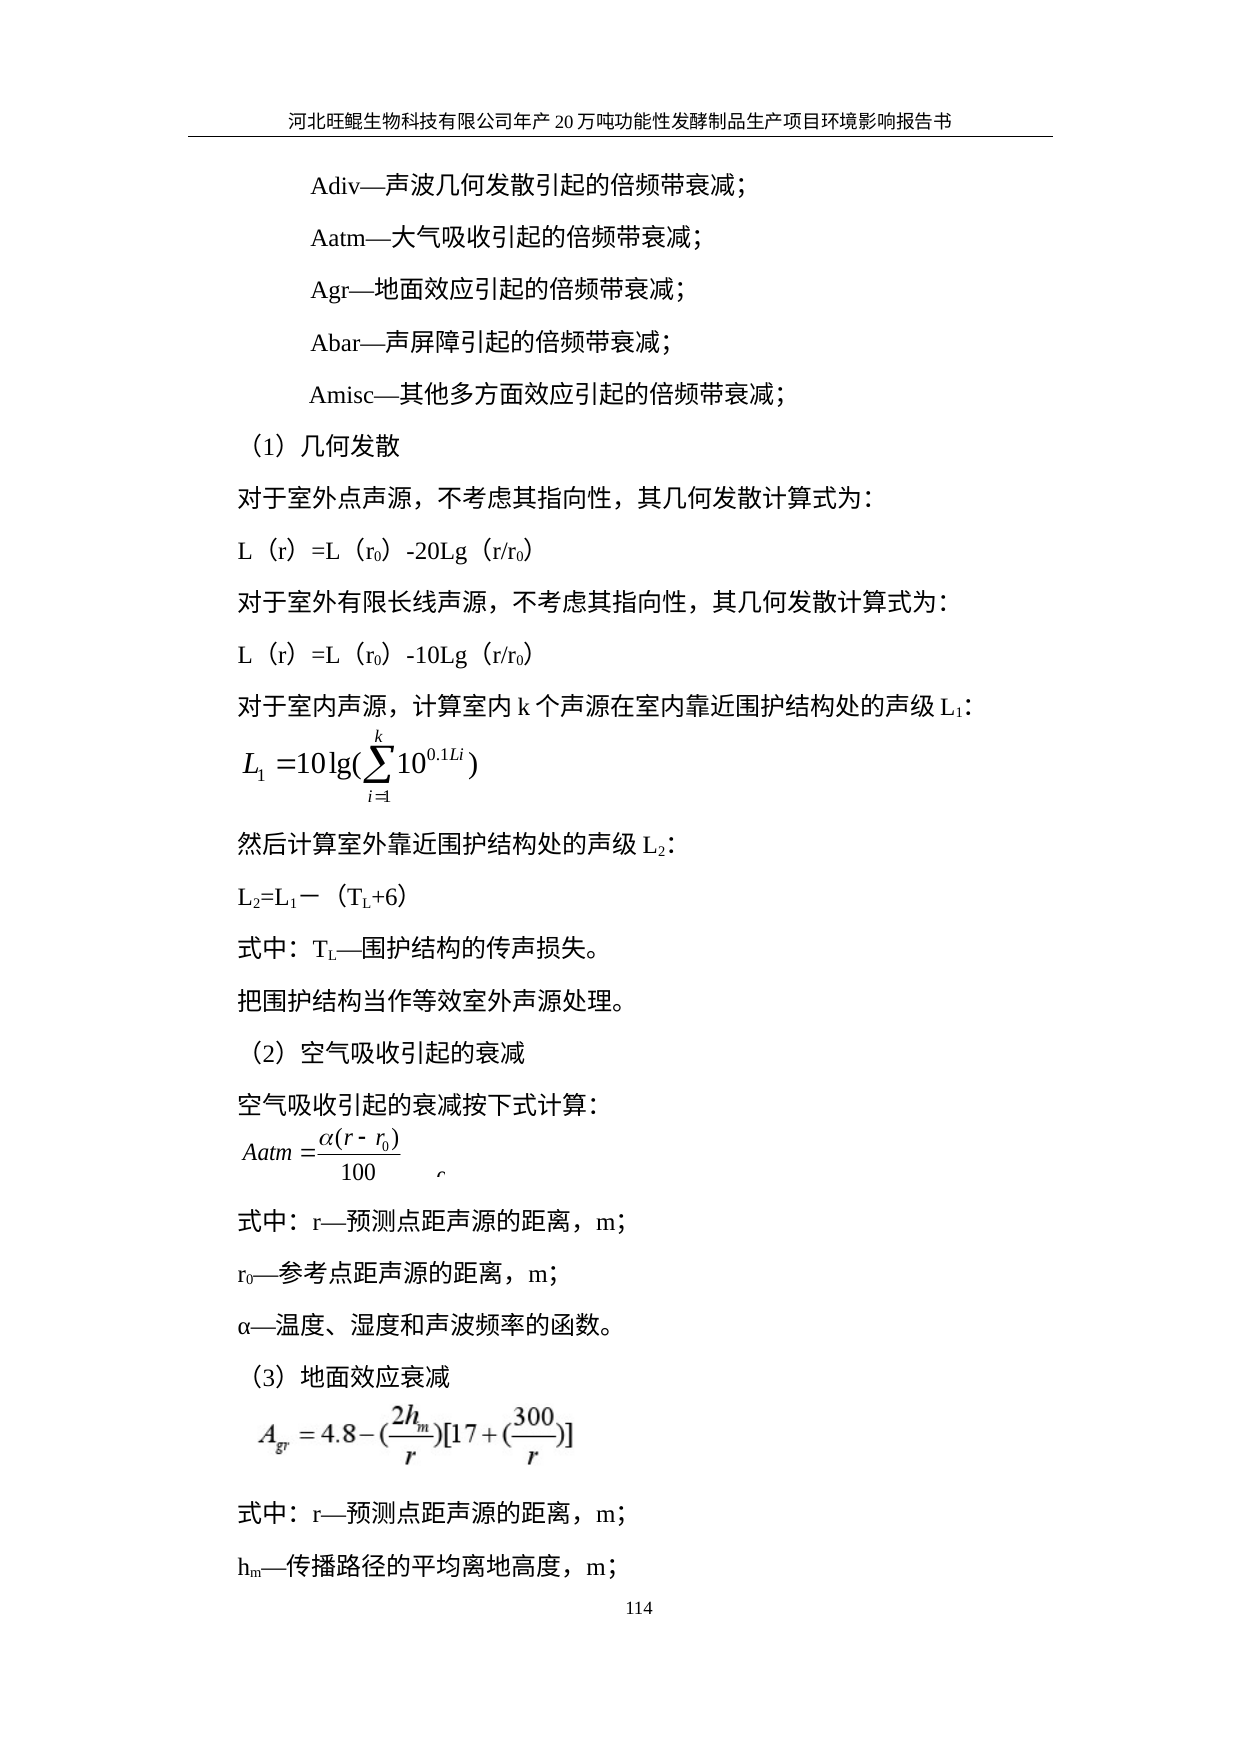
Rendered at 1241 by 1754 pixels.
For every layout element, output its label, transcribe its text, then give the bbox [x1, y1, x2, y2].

picture [237, 1393, 600, 1479]
text Adiv—声波几何发散引起的倍频带衰减； [187, 150, 1053, 202]
text α—温度、湿度和声波频率的函数。 [187, 1289, 1053, 1342]
text 对于室外点声源，不考虑其指向性，其几何发散计算式为： [187, 462, 1053, 514]
text 对于室外有限长线声源，不考虑其指向性，其几何发散计算式为： [187, 567, 1053, 619]
text 式中：TL—围护结构的传声损失。 [187, 913, 1053, 965]
text L2=L1－（TL+6） [187, 861, 1053, 913]
text 把围护结构当作等效室外声源处理。 [187, 965, 1053, 1017]
text 然后计算室外靠近围护结构处的声级L2： [187, 809, 1053, 861]
text L（r）=L（r0）-20Lg（r/r0） [187, 514, 1053, 567]
text 空气吸收引起的衰减按下式计算： [187, 1069, 1053, 1121]
text 式中：r—预测点距声源的距离，m； [187, 1478, 1053, 1530]
text （2）空气吸收引起的衰减 [187, 1017, 1053, 1069]
text 对于室内声源，计算室内k个声源在室内靠近围护结构处的声级L1： [187, 671, 1053, 723]
text Agr—地面效应引起的倍频带衰减； [187, 254, 1053, 306]
text （1）几何发散 [187, 410, 1053, 462]
text Aatm—大气吸收引起的倍频带衰减； [187, 202, 1053, 254]
text r0—参考点距声源的距离，m； [187, 1237, 1053, 1289]
text 式中：r—预测点距声源的距离，m； [187, 1185, 1053, 1237]
text Abar—声屏障引起的倍频带衰减； [187, 306, 1053, 358]
text Amisc—其他多方面效应引起的倍频带衰减； [187, 358, 1053, 410]
text L（r）=L（r0）-10Lg（r/r0） [187, 619, 1053, 671]
text （3）地面效应衰减 [187, 1342, 1053, 1394]
text hm—传播路径的平均离地高度，m； [187, 1530, 1053, 1582]
